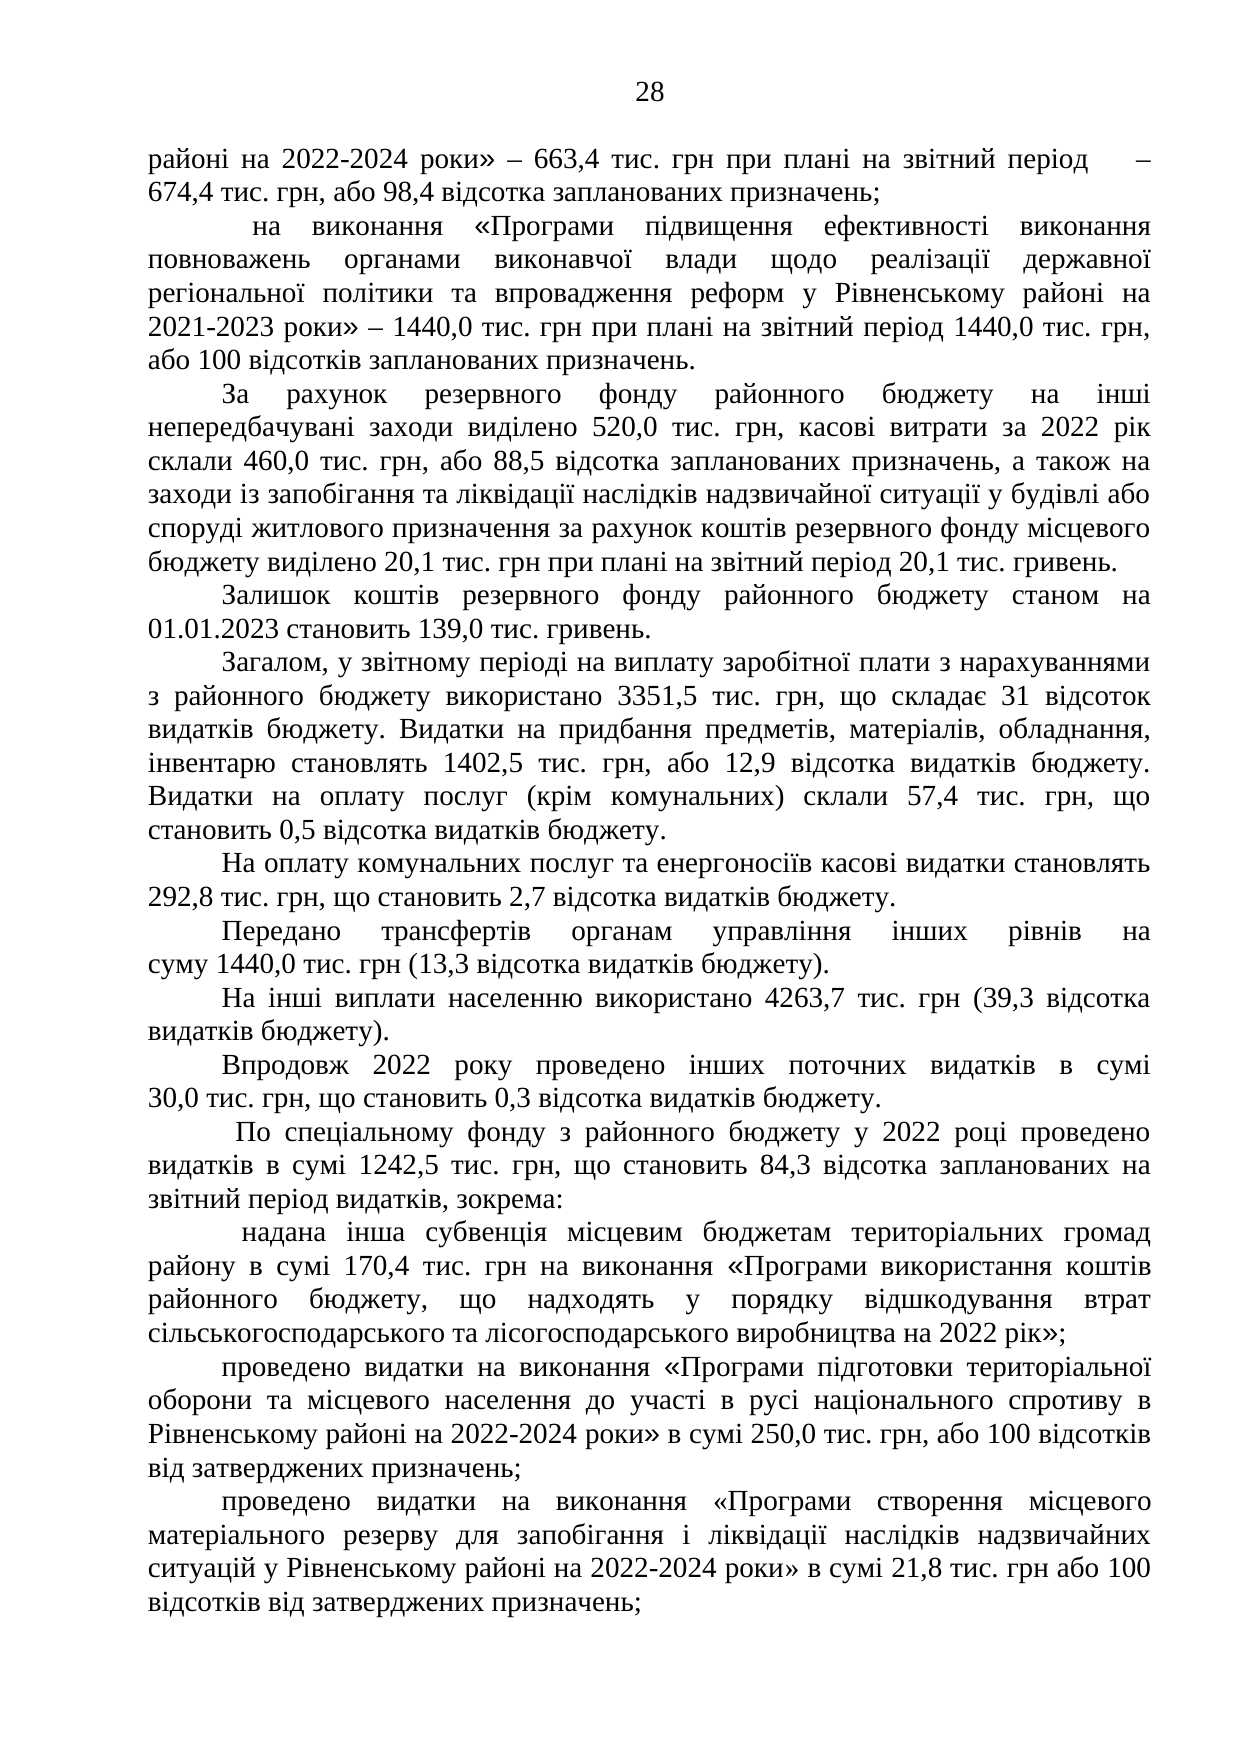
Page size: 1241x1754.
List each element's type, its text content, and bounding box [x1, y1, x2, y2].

text За рахунок резервного фонду районного бюджету на інші непередбачувані заходи виділено 520,0 тис. грн, касові витрати за 2022 рік склали 460,0 тис. грн, або 88,5 відсотка запланованих призначень, а також на заходи із запобігання та ліквідації наслідків надзвичайної ситуації у будівлі або споруді житлового призначення за рахунок коштів резервного фонду місцевого бюджету виділено 20,1 тис. грн при плані на звітний період 20,1 тис. гривень. [148, 376, 1152, 577]
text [148, 141, 1152, 208]
text По спеціальному фонду з районного бюджету у 2022 році проведено видатків в сумі 1242,5 тис. грн, що становить 84,3 відсотка запланованих на звітний період видатків, зокрема: [148, 1114, 1152, 1214]
text Загалом, у звітному періоді на виплату заробітної плати з нарахуваннями з районного бюджету використано 3351,5 тис. грн, що складає 31 відсоток видатків бюджету. Видатки на придбання предметів, матеріалів, обладнання, інвентарю становлять 1402,5 тис. грн, або 12,9 відсотка видатків бюджету. Видатки на оплату послуг (крім комунальних) склали 57,4 тис. грн, що становить 0,5 відсотка видатків бюджету. [148, 644, 1152, 846]
text проведено видатки на виконання «Програми підготовки територіальної оборони та місцевого населення до участі в русі національного спротиву в Рівненському районі на 2022-2024 роки» в сумі 250,0 тис. грн, або 100 відсотків від затверджених призначень; [148, 1349, 1152, 1483]
text Впродовж 2022 року проведено інших поточних видатків в сумі 30,0 тис. грн, що становить 0,3 відсотка видатків бюджету. [148, 1047, 1152, 1114]
text На інші виплати населенню використано 4263,7 тис. грн (39,3 відсотка видатків бюджету). [148, 980, 1152, 1047]
text проведено видатки на виконання «Програми створення місцевого матеріального резерву для запобігання і ліквідації наслідків надзвичайних ситуацій у Рівненському районі на 2022-2024 роки» в сумі 21,8 тис. грн або 100 відсотків від затверджених призначень; [148, 1483, 1152, 1617]
text на виконання «Програми підвищення ефективності виконання повноважень органами виконавчої влади щодо реалізації державної регіональної політики та впровадження реформ у Рівненському районі на 2021-2023 роки» – 1440,0 тис. грн при плані на звітний період 1440,0 тис. грн, або 100 відсотків запланованих призначень. [148, 208, 1152, 376]
text Передано трансфертів органам управління інших рівнів на суму 1440,0 тис. грн (13,3 відсотка видатків бюджету). [148, 913, 1152, 980]
text Залишок коштів резервного фонду районного бюджету станом на 01.01.2023 становить 139,0 тис. гривень. [148, 577, 1152, 644]
text На оплату комунальних послуг та енергоносіїв касові видатки становлять 292,8 тис. грн, що становить 2,7 відсотка видатків бюджету. [148, 846, 1152, 913]
text надана інша субвенція місцевим бюджетам територіальних громад району в сумі 170,4 тис. грн на виконання «Програми використання коштів районного бюджету, що надходять у порядку відшкодування втрат сільськогосподарського та лісогосподарського виробництва на 2022 рік»; [148, 1214, 1152, 1349]
